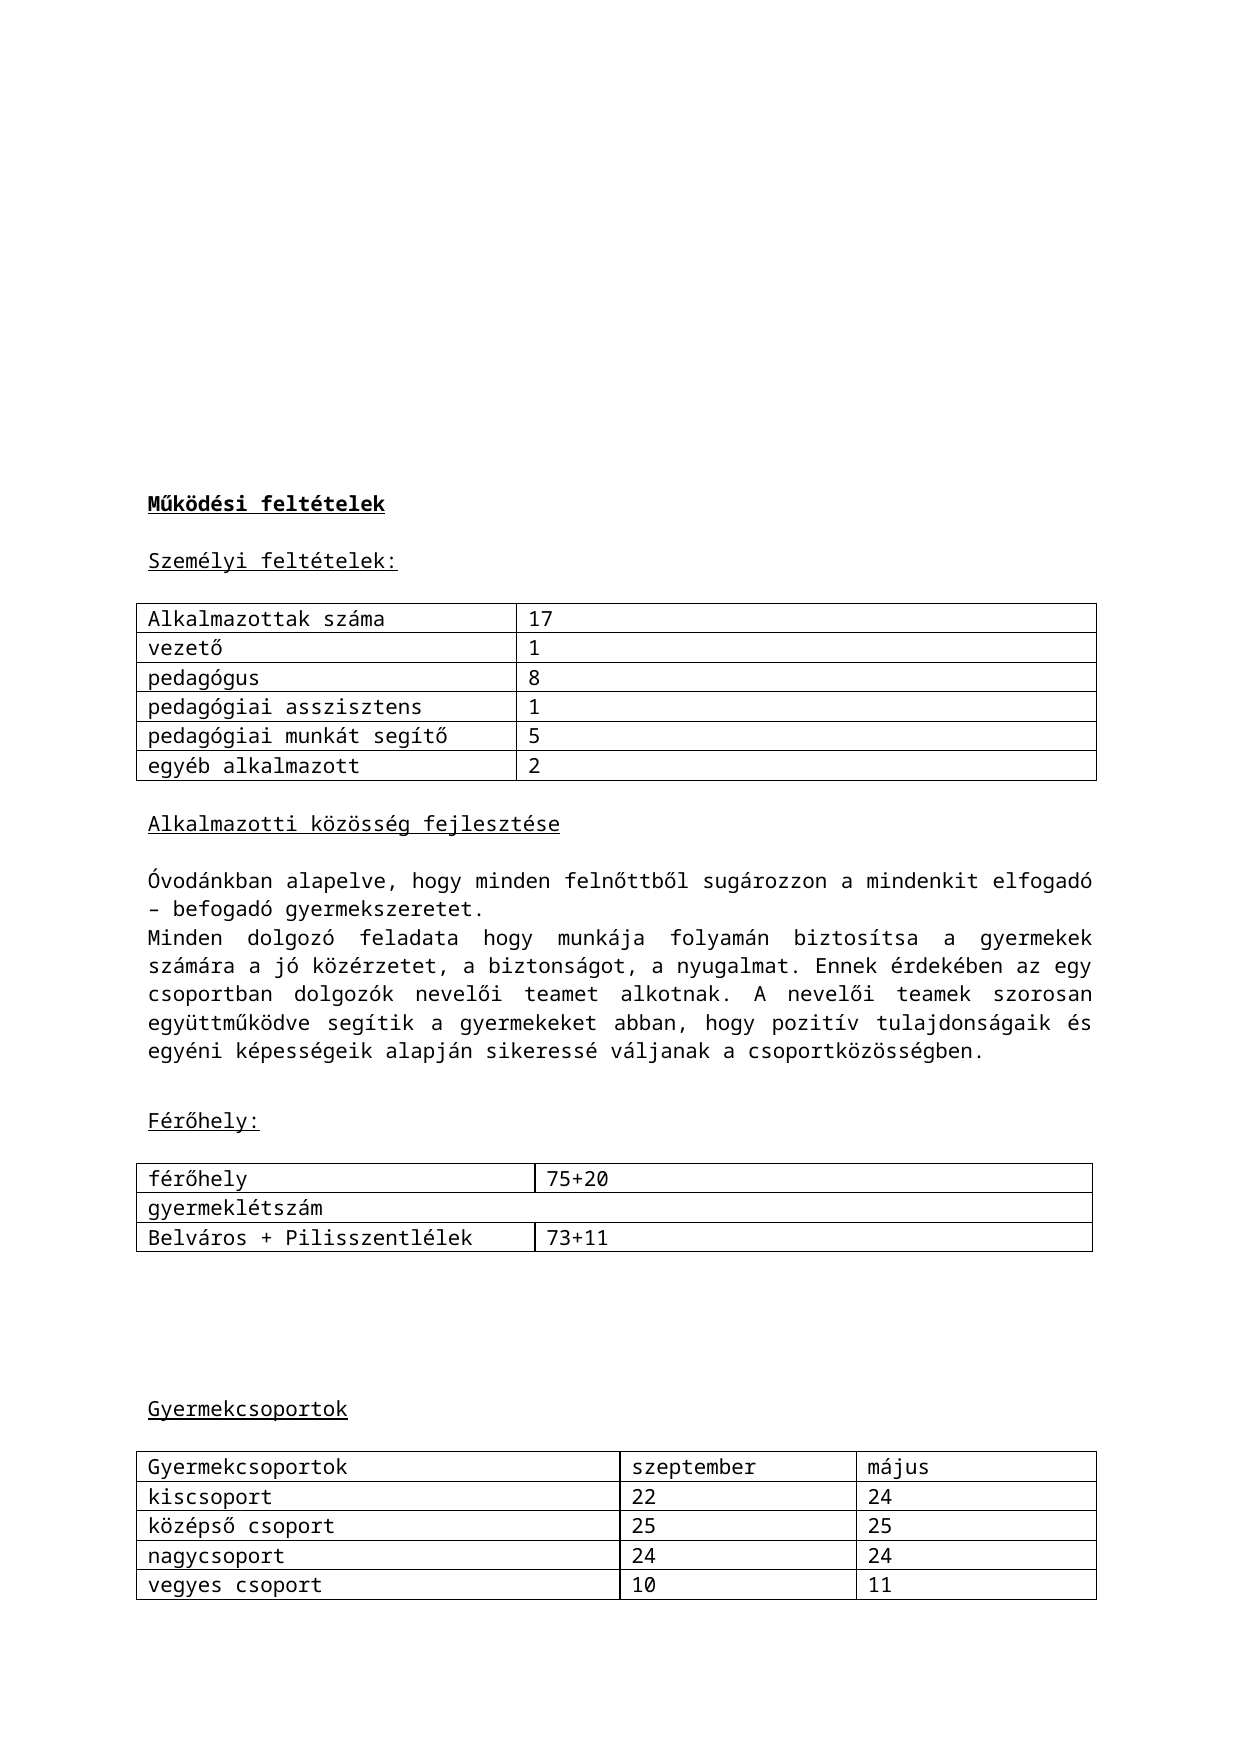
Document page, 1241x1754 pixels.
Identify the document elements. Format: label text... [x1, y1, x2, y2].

text Óvodánkban alapelve, hogy minden felnőttből sugározzon a mindenkit elfogadó – befogadó gyermekszeretet. [148, 866, 1093, 923]
table_cell pedagógus [137, 663, 516, 691]
table_cell 22 [621, 1482, 856, 1510]
table_cell 5 [517, 722, 1096, 750]
table_cell 8 [517, 663, 1096, 691]
table_cell 25 [857, 1511, 1096, 1540]
table_cell egyéb alkalmazott [137, 751, 516, 779]
text Alkalmazotti közösség fejlesztése [148, 809, 1093, 837]
table_header Alkalmazottak száma [137, 604, 516, 632]
table_cell 1 [517, 692, 1096, 721]
table_header férőhely [137, 1164, 534, 1192]
table_cell 24 [857, 1541, 1096, 1569]
text Minden dolgozó feladata hogy munkája folyamán biztosítsa a gyermekek számára a jó közérzetet, a biztonságot, a nyugalmat. Ennek érdekében az egy csoportban dolgozók nevelői teamet alkotnak. A nevelői teamek szorosan együttműködve segítik a gyermekeket abban, hogy pozitív tulajdonságaik és egyéni képességeik alapján sikeressé váljanak a csoportközösségben. [148, 923, 1093, 1065]
table_cell középső csoport [137, 1511, 619, 1540]
text Férőhely: [148, 1106, 1093, 1134]
table_cell 73+11 [536, 1223, 1092, 1251]
table_cell 1 [517, 633, 1096, 662]
table_cell Belváros + Pilisszentlélek [137, 1223, 534, 1251]
table_cell 24 [857, 1482, 1096, 1510]
table_cell pedagógiai asszisztens [137, 692, 516, 721]
table_cell pedagógiai munkát segítő [137, 722, 516, 750]
table_header 75+20 [536, 1164, 1092, 1192]
table_cell 24 [621, 1541, 856, 1569]
table_header szeptember [621, 1452, 856, 1481]
table_cell vezető [137, 633, 516, 662]
text Gyermekcsoportok [148, 1394, 1093, 1423]
table_cell 10 [621, 1570, 856, 1599]
table_header május [857, 1452, 1096, 1481]
table_cell nagycsoport [137, 1541, 619, 1569]
table_cell gyermeklétszám [137, 1193, 1092, 1222]
text Személyi feltételek: [148, 546, 1093, 574]
table_cell 11 [857, 1570, 1096, 1599]
table_cell vegyes csoport [137, 1570, 619, 1599]
table_cell 2 [517, 751, 1096, 779]
text Működési feltételek [148, 489, 1093, 517]
table_cell kiscsoport [137, 1482, 619, 1510]
table_header 17 [517, 604, 1096, 632]
table_header Gyermekcsoportok [137, 1452, 619, 1481]
table_cell 25 [621, 1511, 856, 1540]
